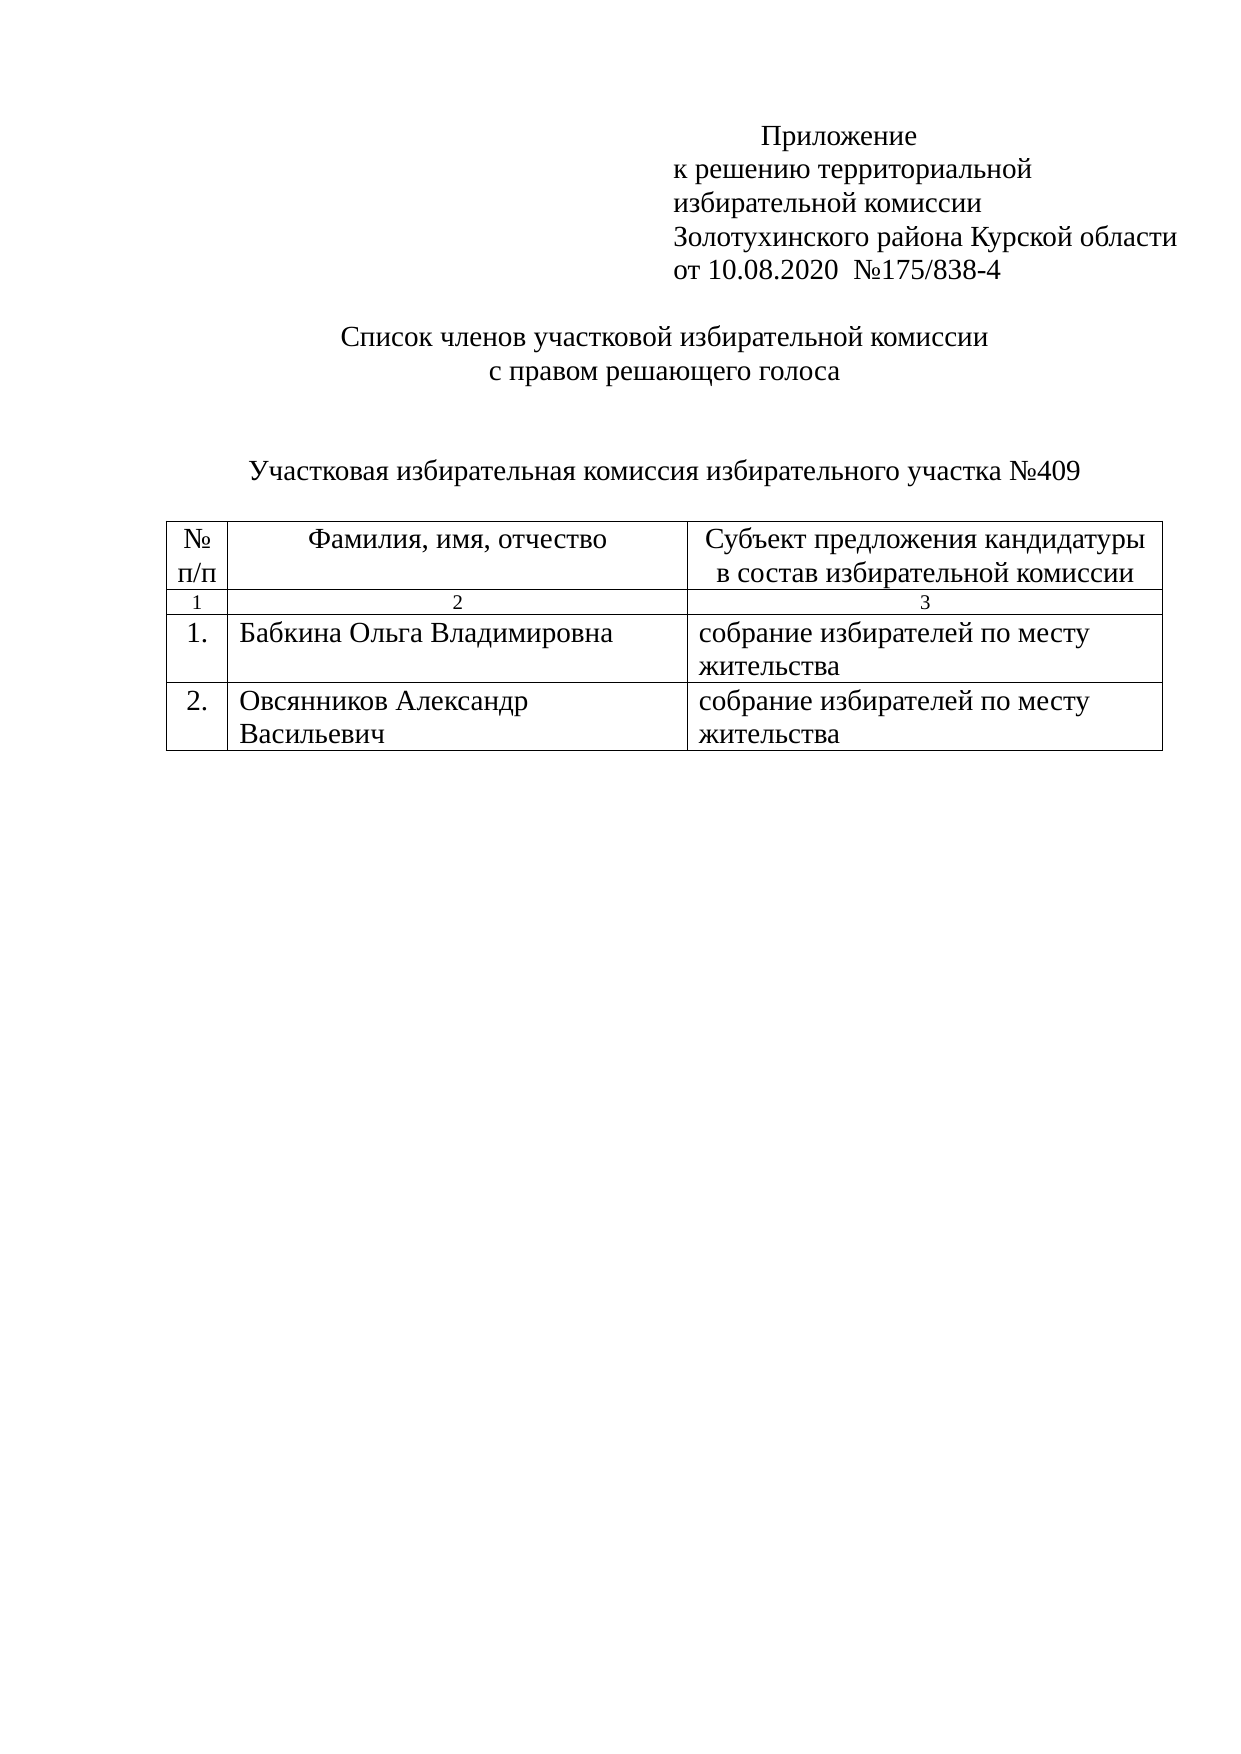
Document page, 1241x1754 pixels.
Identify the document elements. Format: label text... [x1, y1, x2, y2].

table_cell Бабкина Ольга Владимировна [228, 615, 687, 682]
table_cell 1. [167, 615, 227, 682]
text от 10.08.2020 №175/838-4 [177, 252, 1152, 286]
table_header Субъект предложения кандидатуры в состав избирательной комиссии [688, 522, 1162, 589]
text Золотухинского района Курской области [177, 219, 1196, 252]
text Участковая избирательная комиссия избирательного участка №409 [177, 453, 1152, 487]
text с правом решающего голоса [177, 353, 1152, 386]
table_cell Овсянников Александр Васильевич [228, 683, 687, 750]
table_cell 2. [167, 683, 227, 750]
table_cell собрание избирателей по месту жительства [688, 615, 1162, 682]
table_cell 3 [688, 590, 1162, 614]
text Список членов участковой избирательной комиссии [177, 319, 1152, 353]
table_cell собрание избирателей по месту жительства [688, 683, 1162, 750]
table_header Фамилия, имя, отчество [228, 522, 687, 589]
text избирательной комиссии [177, 185, 1152, 219]
text к решению территориальной [177, 152, 1152, 185]
table_cell 1 [167, 590, 227, 614]
text Приложение [177, 118, 1152, 152]
table_header № п/п [167, 522, 227, 589]
table_cell 2 [228, 590, 687, 614]
